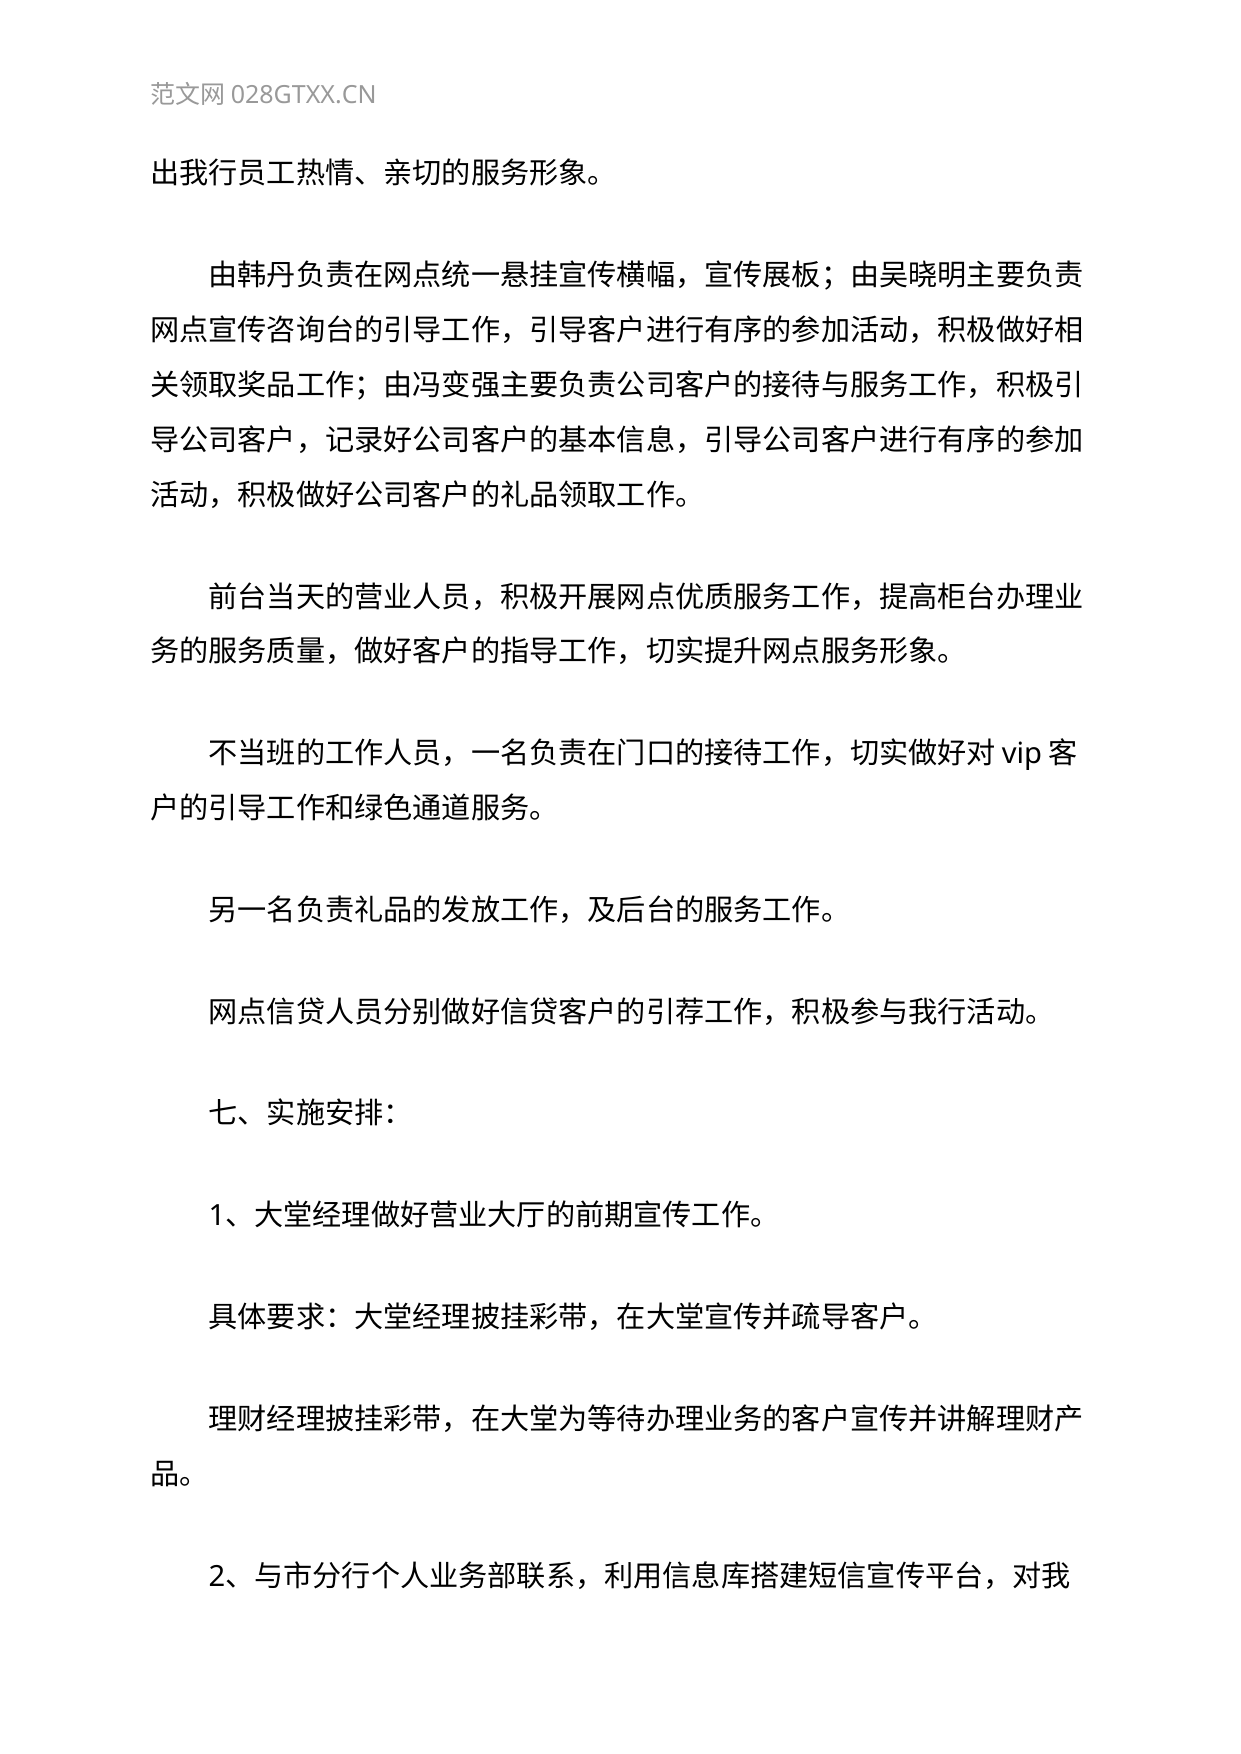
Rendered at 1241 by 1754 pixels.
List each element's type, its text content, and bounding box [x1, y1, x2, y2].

text 具体要求：大堂经理披挂彩带，在大堂宣传并疏导客户。 [150, 1294, 1090, 1336]
text 不当班的工作人员，一名负责在门口的接待工作，切实做好对vip客户的引导工作和绿色通道服务。 [150, 730, 1090, 827]
text 网点信贷人员分别做好信贷客户的引荐工作，积极参与我行活动。 [150, 988, 1090, 1031]
text 前台当天的营业人员，积极开展网点优质服务工作，提高柜台办理业务的服务质量，做好客户的指导工作，切实提升网点服务形象。 [150, 573, 1090, 670]
text 七、实施安排： [150, 1090, 1090, 1132]
text 由韩丹负责在网点统一悬挂宣传横幅，宣传展板；由吴晓明主要负责网点宣传咨询台的引导工作，引导客户进行有序的参加活动，积极做好相关领取奖品工作；由冯变强主要负责公司客户的接待与服务工作，积极引导公司客户，记录好公司客户的基本信息，引导公司客户进行有序的参加活动，积极做好公司客户的礼品领取工作。 [150, 252, 1090, 514]
text 1、大堂经理做好营业大厅的前期宣传工作。 [150, 1192, 1090, 1234]
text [150, 1552, 1090, 1595]
text 理财经理披挂彩带，在大堂为等待办理业务的客户宣传并讲解理财产品。 [150, 1396, 1090, 1493]
text 另一名负责礼品的发放工作，及后台的服务工作。 [150, 887, 1090, 929]
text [150, 150, 1090, 192]
